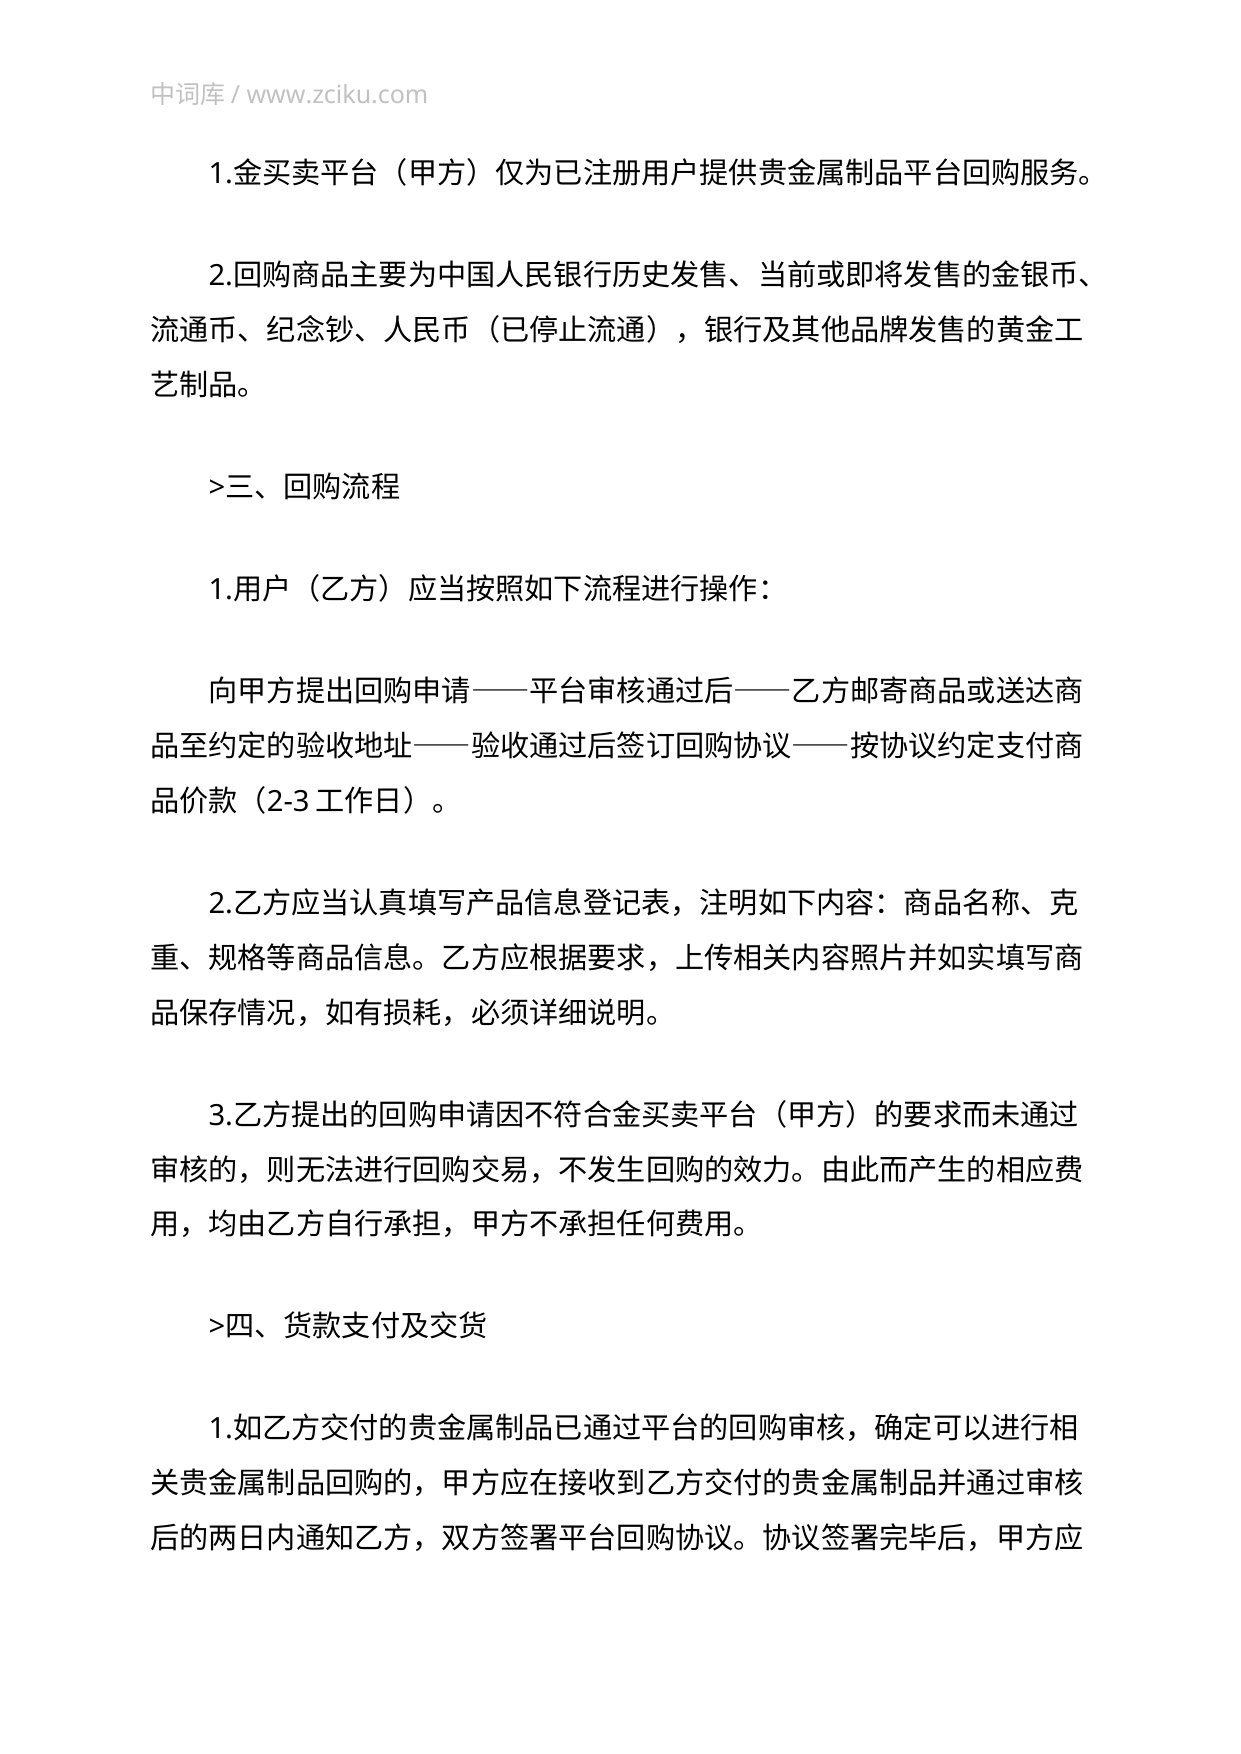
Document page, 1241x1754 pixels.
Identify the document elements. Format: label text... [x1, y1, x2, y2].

text 2.乙方应当认真填写产品信息登记表，注明如下内容：商品名称、克重、规格等商品信息。乙方应根据要求，上传相关内容照片并如实填写商品保存情况，如有损耗，必须详细说明。 [150, 879, 1090, 1032]
text 向甲方提出回购申请——平台审核通过后——乙方邮寄商品或送达商品至约定的验收地址——验收通过后签订回购协议——按协议约定支付商品价款（2-3工作日）。 [150, 668, 1090, 820]
text >三、回购流程 [150, 464, 1090, 506]
text >四、货款支付及交货 [150, 1303, 1090, 1345]
text 3.乙方提出的回购申请因不符合金买卖平台（甲方）的要求而未通过审核的，则无法进行回购交易，不发生回购的效力。由此而产生的相应费用，均由乙方自行承担，甲方不承担任何费用。 [150, 1091, 1090, 1243]
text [150, 1405, 1090, 1557]
text 2.回购商品主要为中国人民银行历史发售、当前或即将发售的金银币、流通币、纪念钞、人民币（已停止流通），银行及其他品牌发售的黄金工艺制品。 [150, 252, 1090, 404]
text 1.用户（乙方）应当按照如下流程进行操作： [150, 566, 1090, 608]
text 1.金买卖平台（甲方）仅为已注册用户提供贵金属制品平台回购服务。 [150, 150, 1090, 192]
